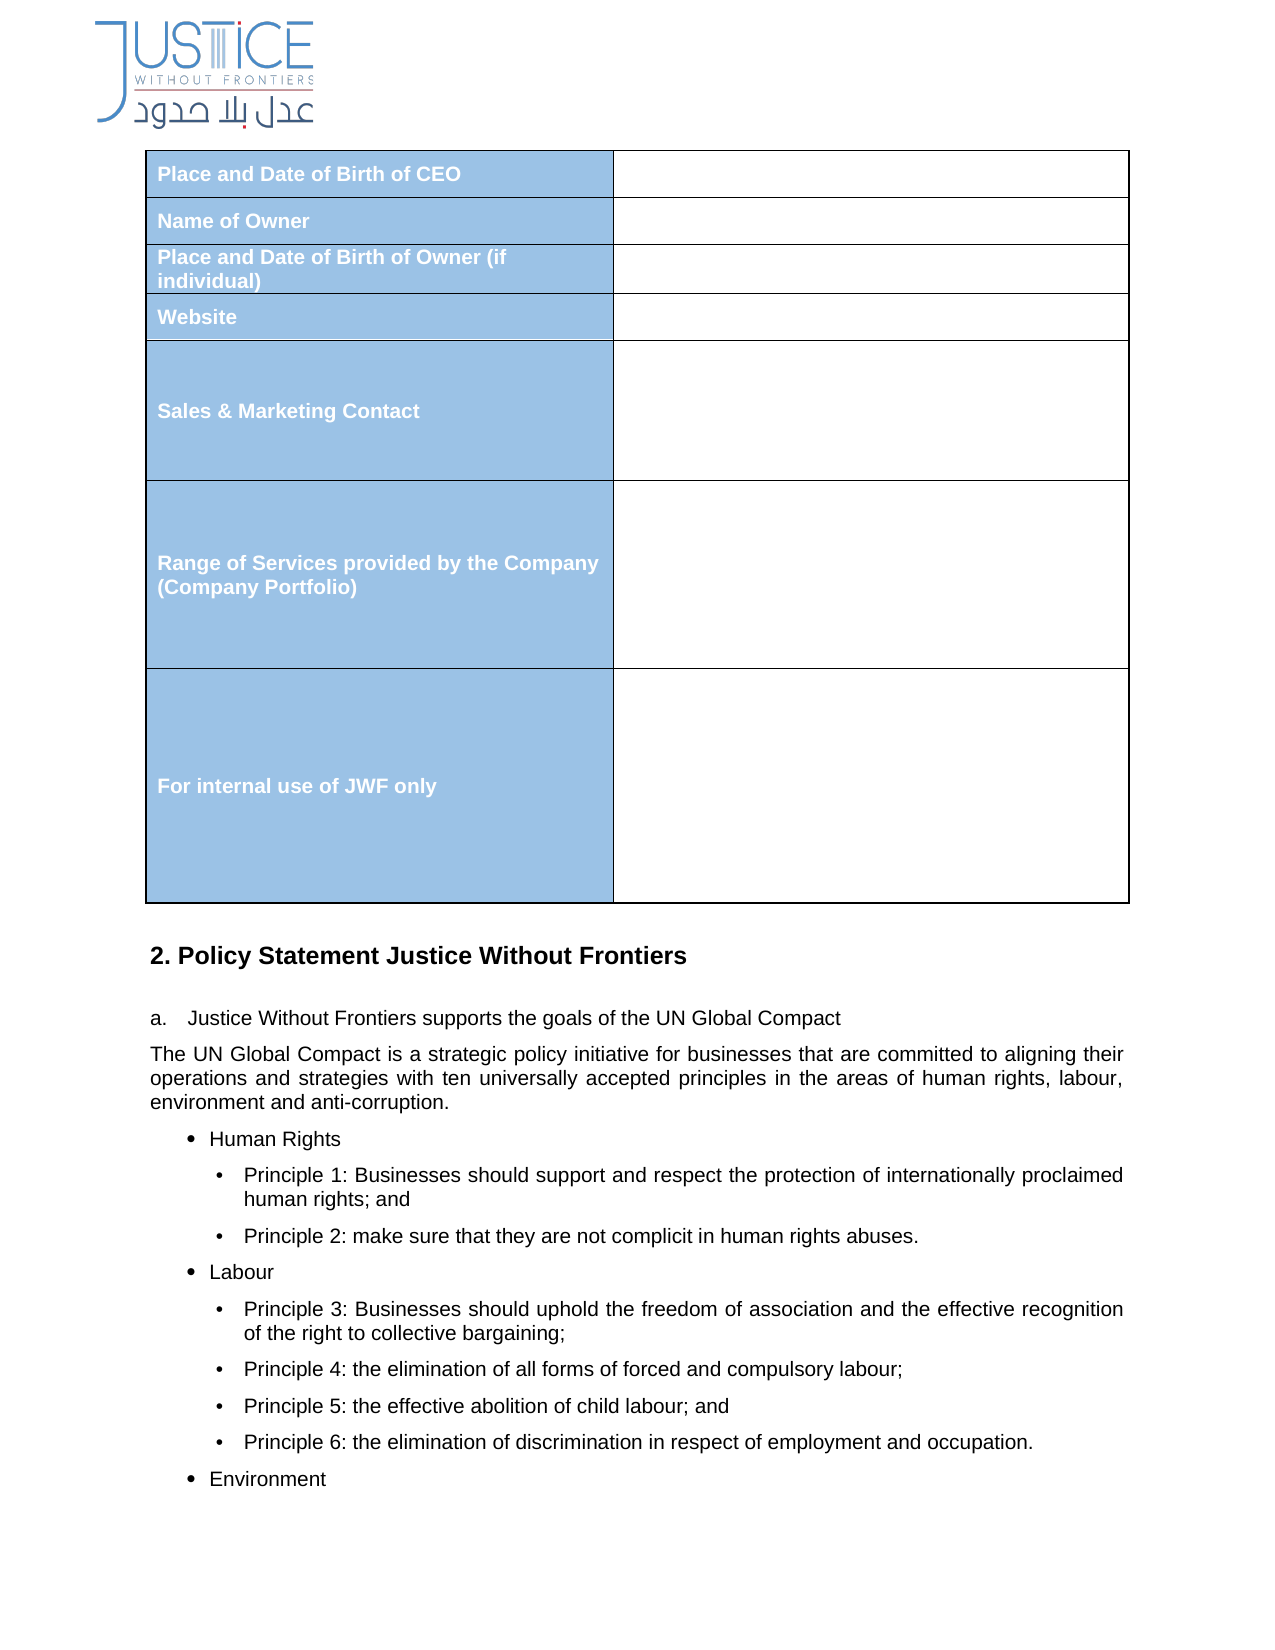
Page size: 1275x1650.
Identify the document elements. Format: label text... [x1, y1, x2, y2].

table_cell Place and Date of Birth of CEO [147, 151, 613, 197]
table_cell Place and Date of Birth of Owner (if individual) [147, 245, 613, 293]
table_cell [614, 669, 1128, 902]
table_cell [614, 341, 1128, 480]
table_cell Sales & Marketing Contact [147, 341, 613, 480]
list Principle 3: Businesses should uphold the freedom of association and the effective recognition of the right to collective bargaining; [216, 1297, 1125, 1344]
list Principle 1: Businesses should support and respect the protection of internationally proclaimed human rights; and [216, 1163, 1125, 1211]
list Principle 4: the elimination of all forms of forced and compulsory labour; [216, 1357, 1125, 1381]
list Justice Without Frontiers supports the goals of the UN Global Compact [150, 1006, 1125, 1030]
text 2. Policy Statement Justice Without Frontiers [150, 941, 1125, 993]
table_cell Range of Services provided by the Company (Company Portfolio) [147, 481, 613, 668]
text The UN Global Compact is a strategic policy initiative for businesses that are committed to aligning their operations and strategies with ten universally accepted principles in the areas of human rights, labour, environment and anti-corruption. [150, 1042, 1125, 1114]
list Principle 5: the effective abolition of child labour; and [216, 1393, 1125, 1417]
table_cell [614, 151, 1128, 197]
table_cell [614, 245, 1128, 293]
table_cell For internal use of JWF only [147, 669, 613, 902]
list Human Rights [187, 1127, 1125, 1151]
table_cell [614, 481, 1128, 668]
table_cell Website [147, 294, 613, 339]
list Environment [187, 1466, 1125, 1491]
picture [95, 21, 314, 129]
list Labour [187, 1260, 1125, 1284]
list Principle 6: the elimination of discrimination in respect of employment and occupation. [216, 1430, 1125, 1454]
list Principle 2: make sure that they are not complicit in human rights abuses. [216, 1224, 1125, 1248]
table_cell [614, 294, 1128, 339]
table_cell [614, 198, 1128, 244]
table_cell Name of Owner [147, 198, 613, 244]
